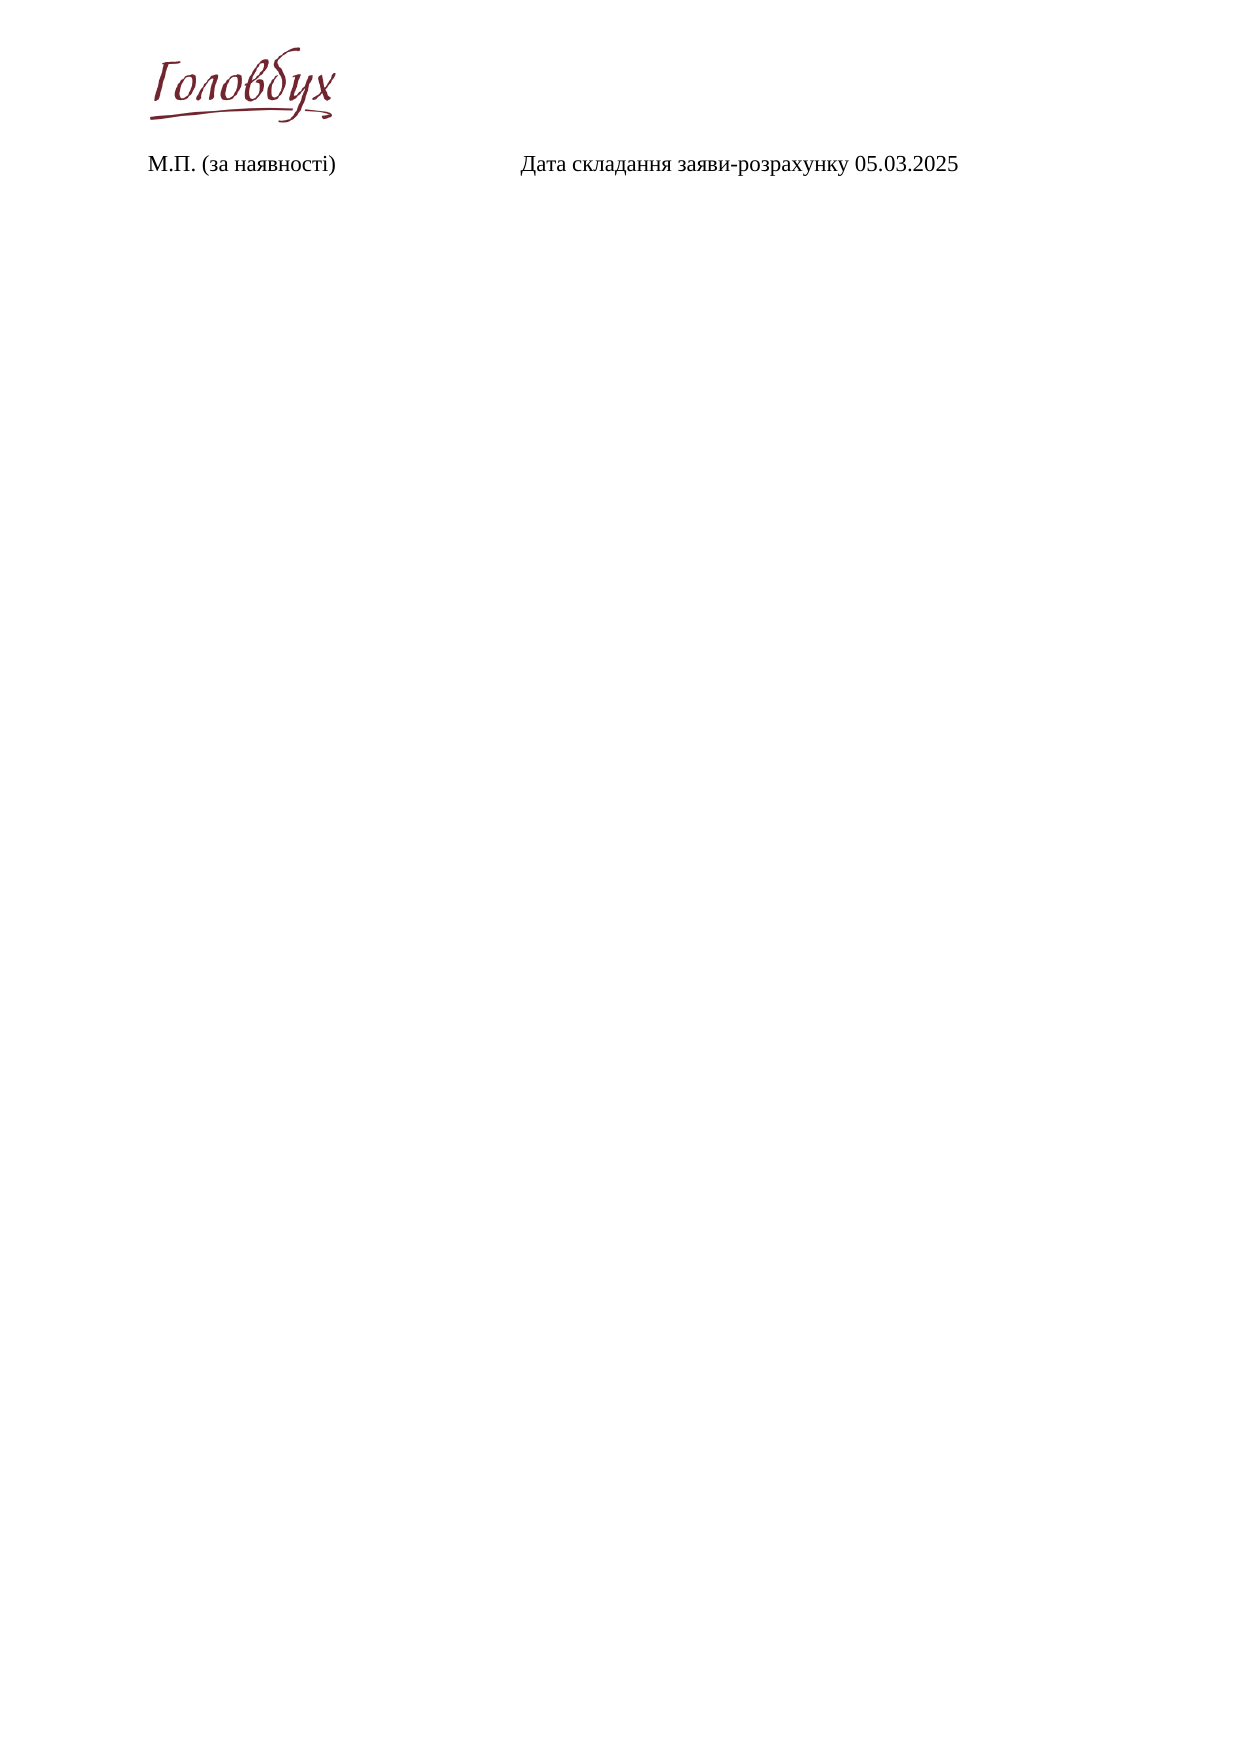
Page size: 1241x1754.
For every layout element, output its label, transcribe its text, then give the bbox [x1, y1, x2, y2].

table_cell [461, 150, 1152, 177]
picture [147, 44, 339, 123]
table_cell М.П. (за наявності) [148, 150, 461, 177]
